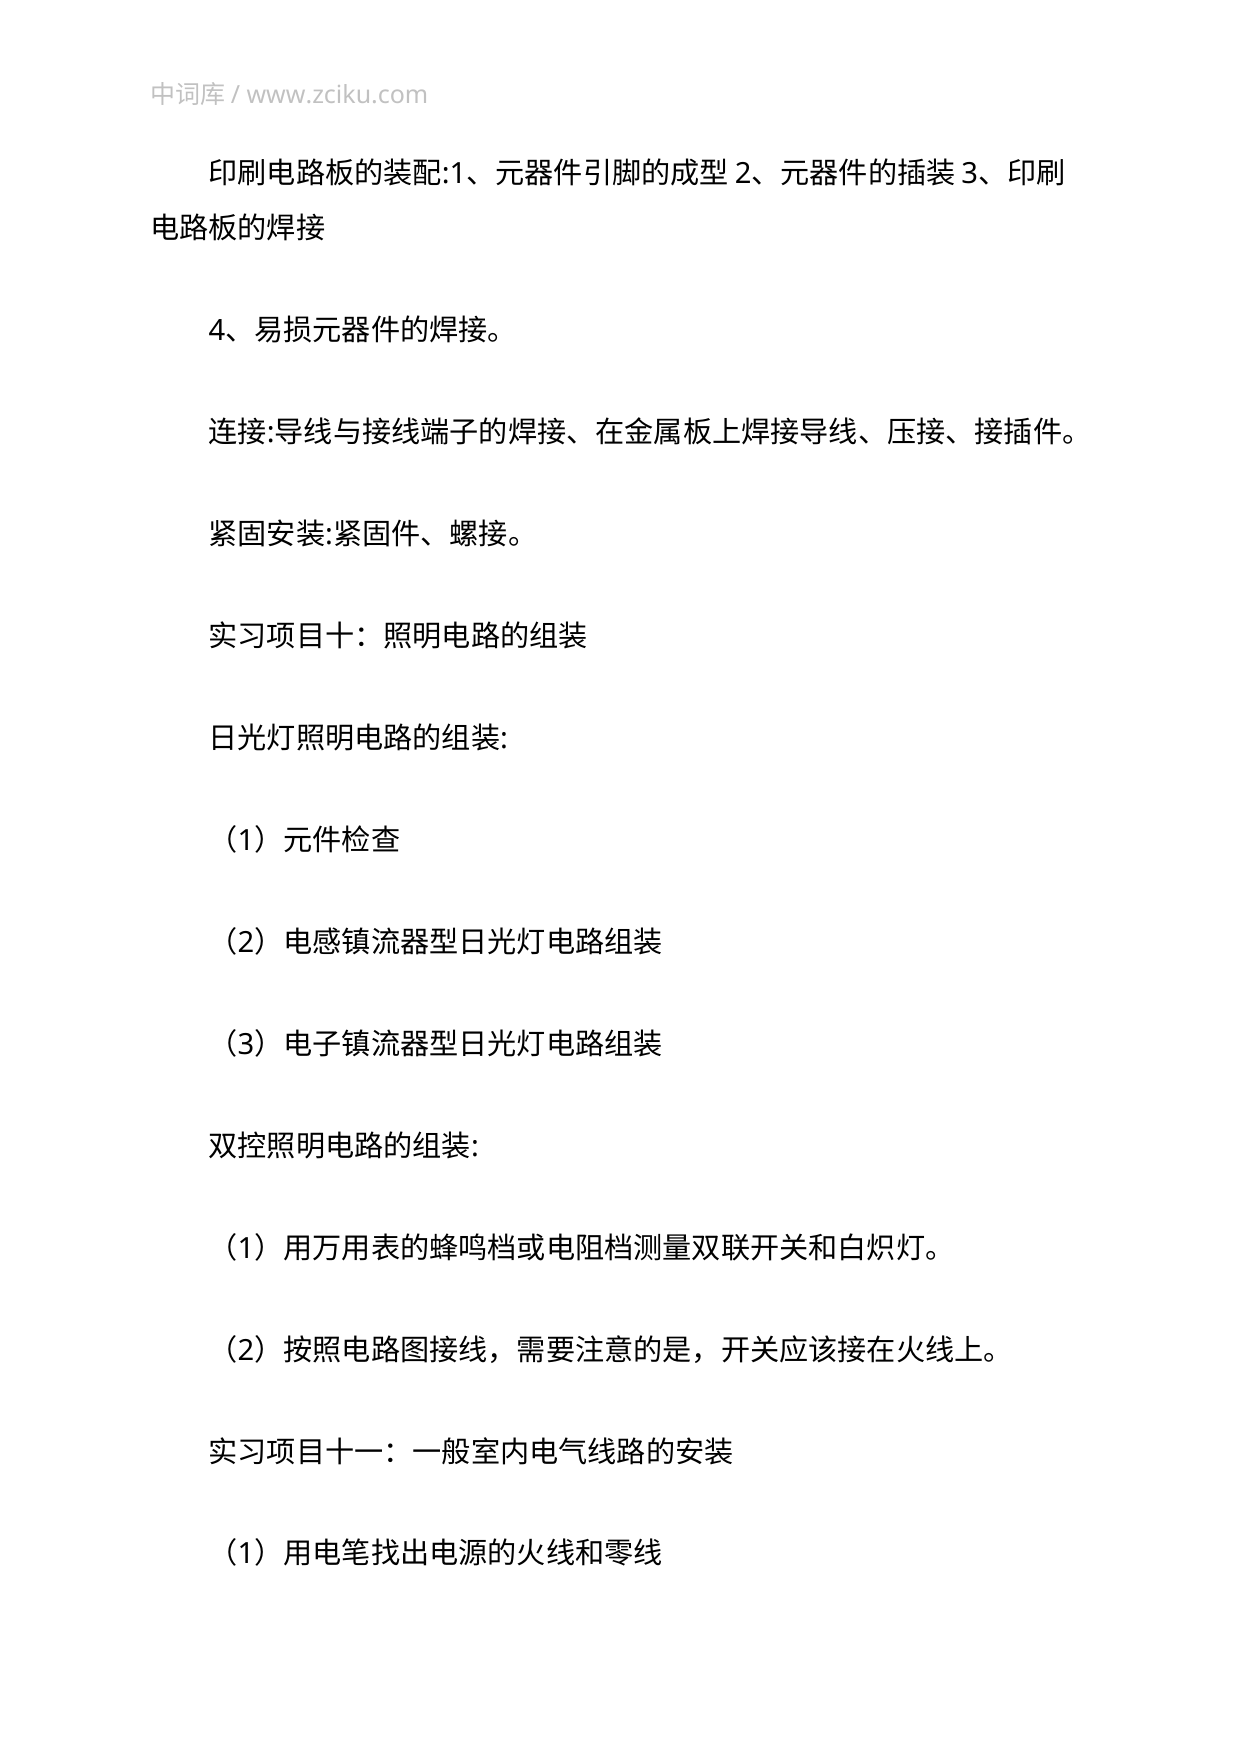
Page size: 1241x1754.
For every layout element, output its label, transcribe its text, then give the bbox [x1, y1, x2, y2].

text 连接:导线与接线端子的焊接、在金属板上焊接导线、压接、接插件。 [150, 409, 1090, 451]
text （1）用电笔找出电源的火线和零线 [150, 1530, 1090, 1572]
text 日光灯照明电路的组装: [150, 714, 1090, 757]
text （2）电感镇流器型日光灯电路组装 [150, 918, 1090, 961]
text （3）电子镇流器型日光灯电路组装 [150, 1020, 1090, 1063]
text （2）按照电路图接线，需要注意的是，开关应该接在火线上。 [150, 1326, 1090, 1369]
text 4、易损元器件的焊接。 [150, 307, 1090, 349]
text （1）用万用表的蜂鸣档或电阻档测量双联开关和白炽灯。 [150, 1224, 1090, 1267]
text 实习项目十：照明电路的组装 [150, 613, 1090, 655]
text 实习项目十一：一般室内电气线路的安装 [150, 1428, 1090, 1471]
text （1）元件检查 [150, 816, 1090, 859]
text 双控照明电路的组装: [150, 1122, 1090, 1165]
text 紧固安装:紧固件、螺接。 [150, 511, 1090, 553]
text 印刷电路板的装配:1、元器件引脚的成型2、元器件的插装3、印刷电路板的焊接 [150, 150, 1090, 247]
